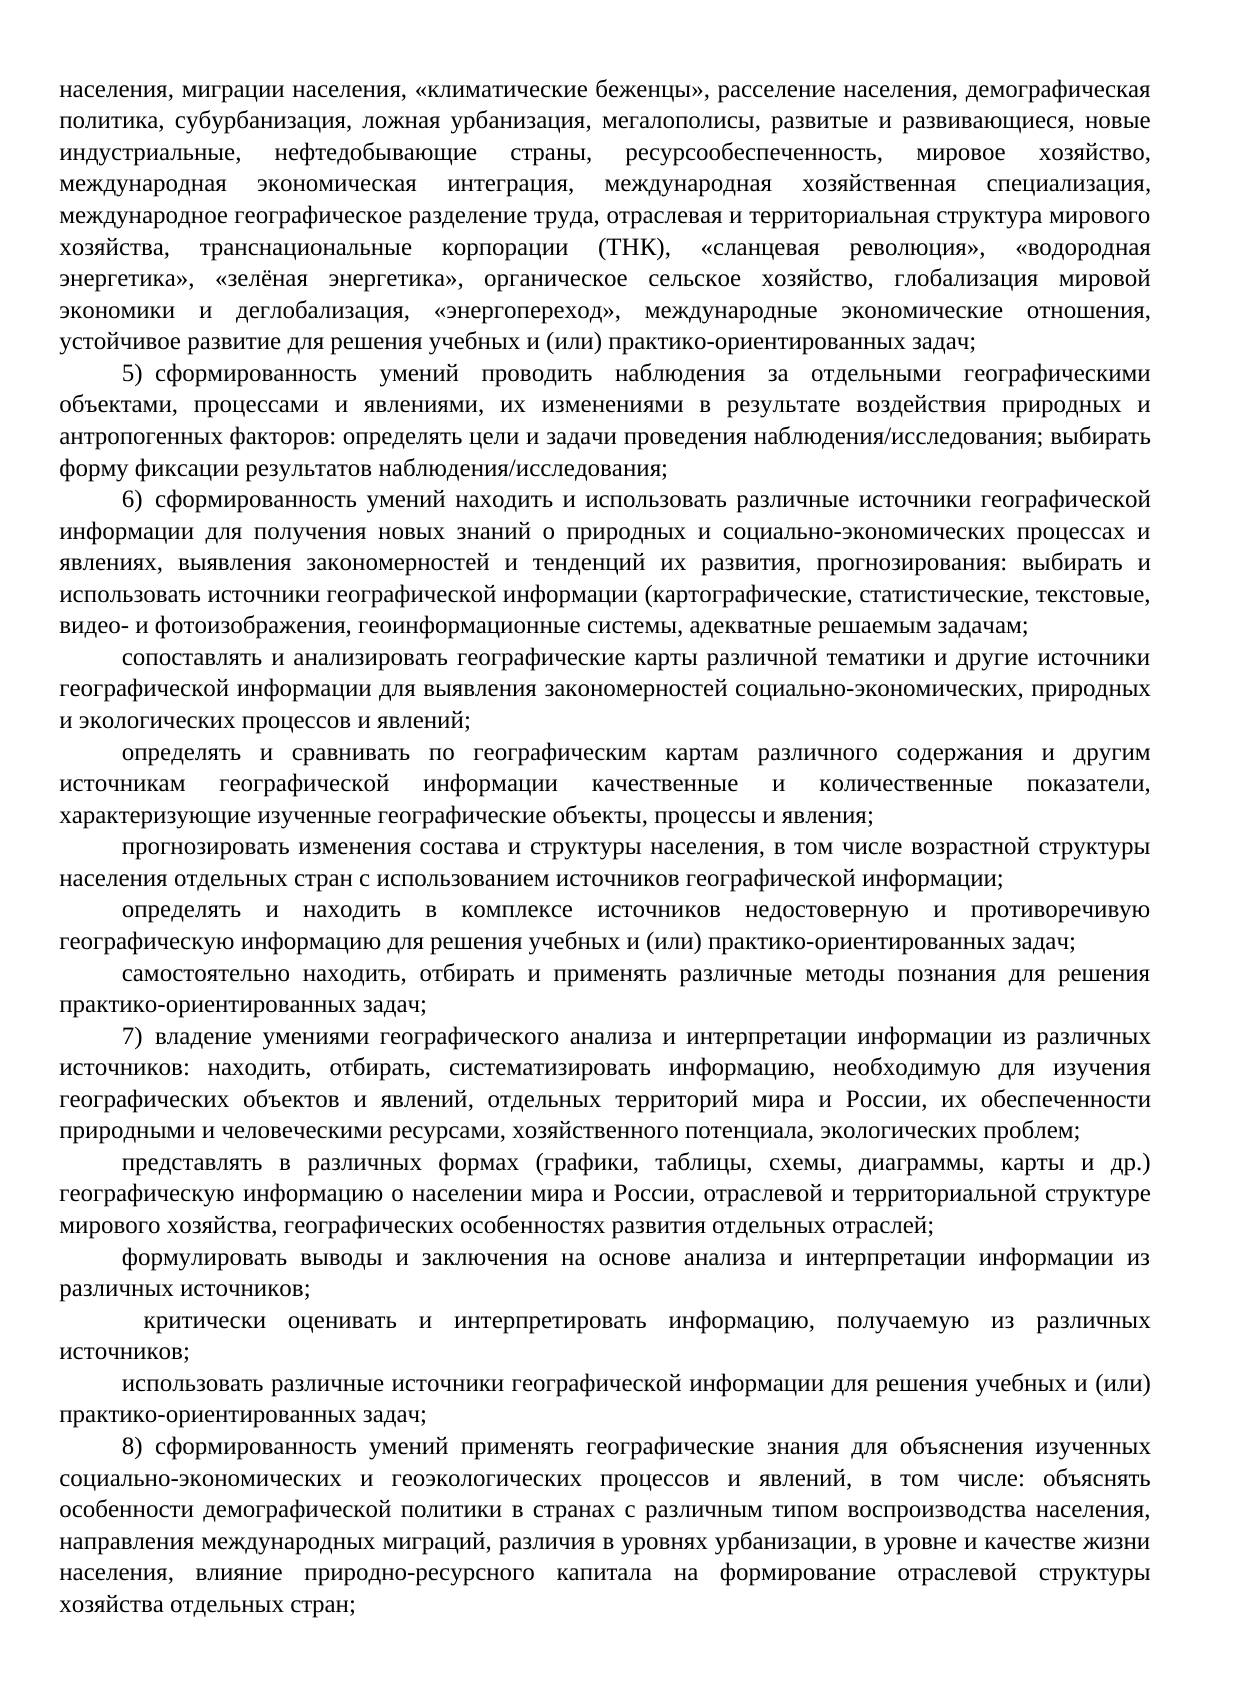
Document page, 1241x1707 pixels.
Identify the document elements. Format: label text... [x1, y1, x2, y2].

text 8) сформированность умений применять географические знания для объяснения изученных социально-экономических и геоэкологических процессов и явлений, в том числе: объяснять особенности демографической политики в странах с различным типом воспроизводства населения, направления международных миграций, различия в уровнях урбанизации, в уровне и качестве жизни населения, влияние природно-ресурсного капитала на формирование отраслевой структуры хозяйства отдельных стран; [59, 1431, 1152, 1618]
text использовать различные источники географической информации для решения учебных и (или) практико-ориентированных задач; [59, 1368, 1152, 1428]
text прогнозировать изменения состава и структуры населения, в том числе возрастной структуры населения отдельных стран с использованием источников географической информации; [59, 831, 1152, 892]
text представлять в различных формах (графики, таблицы, схемы, диаграммы, карты и др.) географическую информацию о населении мира и России, отраслевой и территориальной структуре мирового хозяйства, географических особенностях развития отдельных отраслей; [59, 1147, 1152, 1239]
text определять и сравнивать по географическим картам различного содержания и другим источникам географической информации качественные и количественные показатели, характеризующие изученные географические объекты, процессы и явления; [59, 737, 1152, 828]
text 7) владение умениями географического анализа и интерпретации информации из различных источников: находить, отбирать, систематизировать информацию, необходимую для изучения географических объектов и явлений, отдельных территорий мира и России, их обеспеченности природными и человеческими ресурсами, хозяйственного потенциала, экологических проблем; [59, 1021, 1152, 1144]
text критически оценивать и интерпретировать информацию, получаемую из различных источников; [59, 1305, 1152, 1365]
text самостоятельно находить, отбирать и применять различные методы познания для решения практико-ориентированных задач; [59, 958, 1152, 1018]
text формулировать выводы и заключения на основе анализа и интерпретации информации из различных источников; [59, 1242, 1152, 1302]
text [59, 74, 1152, 355]
text 5) сформированность умений проводить наблюдения за отдельными географическими объектами, процессами и явлениями, их изменениями в результате воздействия природных и антропогенных факторов: определять цели и задачи проведения наблюдения/исследования; выбирать форму фиксации результатов наблюдения/исследования; [59, 358, 1152, 481]
text 6) сформированность умений находить и использовать различные источники географической информации для получения новых знаний о природных и социально-экономических процессах и явлениях, выявления закономерностей и тенденций их развития, прогнозирования: выбирать и использовать источники географической информации (картографические, статистические, текстовые, видео- и фотоизображения, геоинформационные системы, адекватные решаемым задачам; [59, 484, 1152, 639]
text сопоставлять и анализировать географические карты различной тематики и другие источники географической информации для выявления закономерностей социально-экономических, природных и экологических процессов и явлений; [59, 642, 1152, 734]
text определять и находить в комплексе источников недостоверную и противоречивую географическую информацию для решения учебных и (или) практико-ориентированных задач; [59, 894, 1152, 955]
